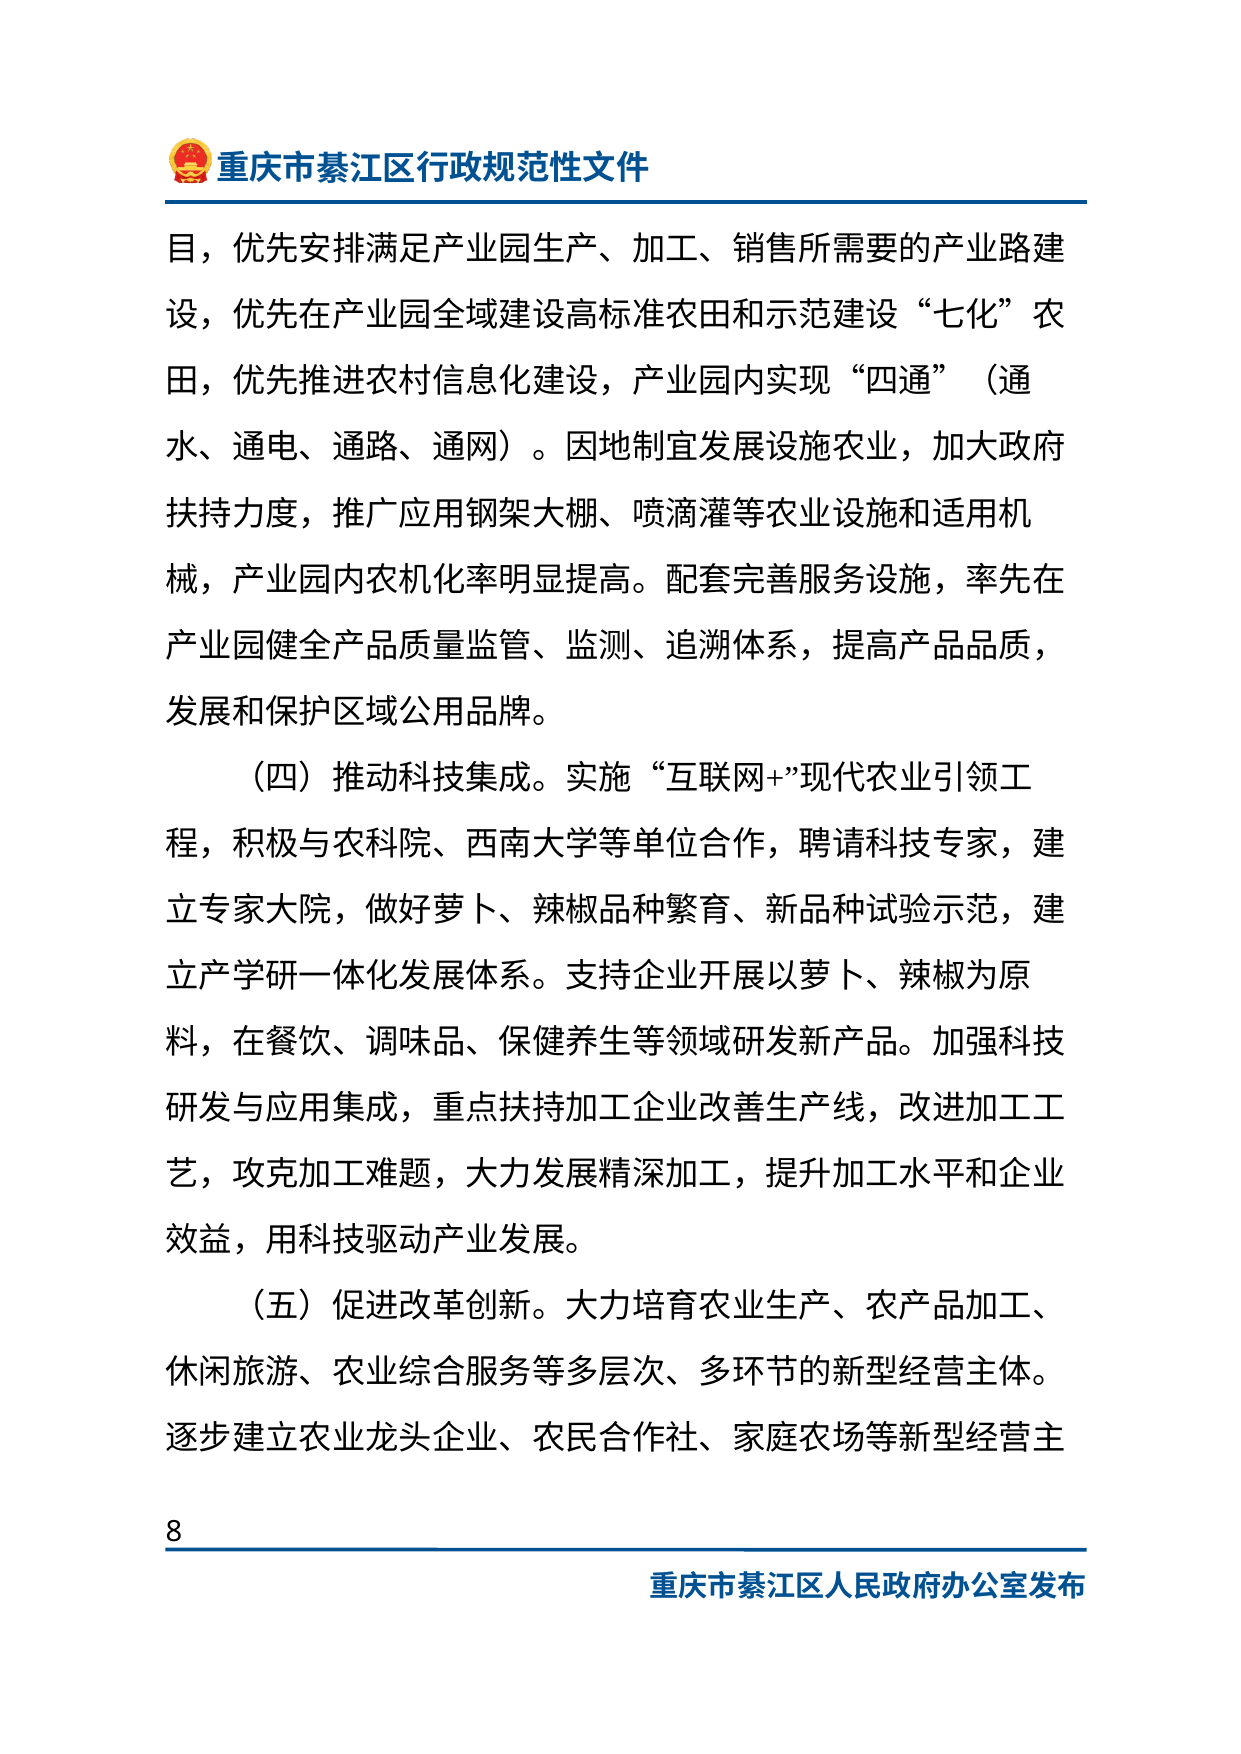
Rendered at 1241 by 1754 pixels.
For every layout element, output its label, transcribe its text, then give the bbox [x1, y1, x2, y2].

picture [165, 136, 216, 187]
text （四）推动科技集成。实施“互联网+”现代农业引领工程，积极与农科院、西南大学等单位合作，聘请科技专家，建立专家大院，做好萝卜、辣椒品种繁育、新品种试验示范，建立产学研一体化发展体系。支持企业开展以萝卜、辣椒为原料，在餐饮、调味品、保健养生等领域研发新产品。加强科技研发与应用集成，重点扶持加工企业改善生产线，改进加工工艺，攻克加工难题，大力发展精深加工，提升加工水平和企业效益，用科技驱动产业发展。 [165, 742, 1087, 1270]
